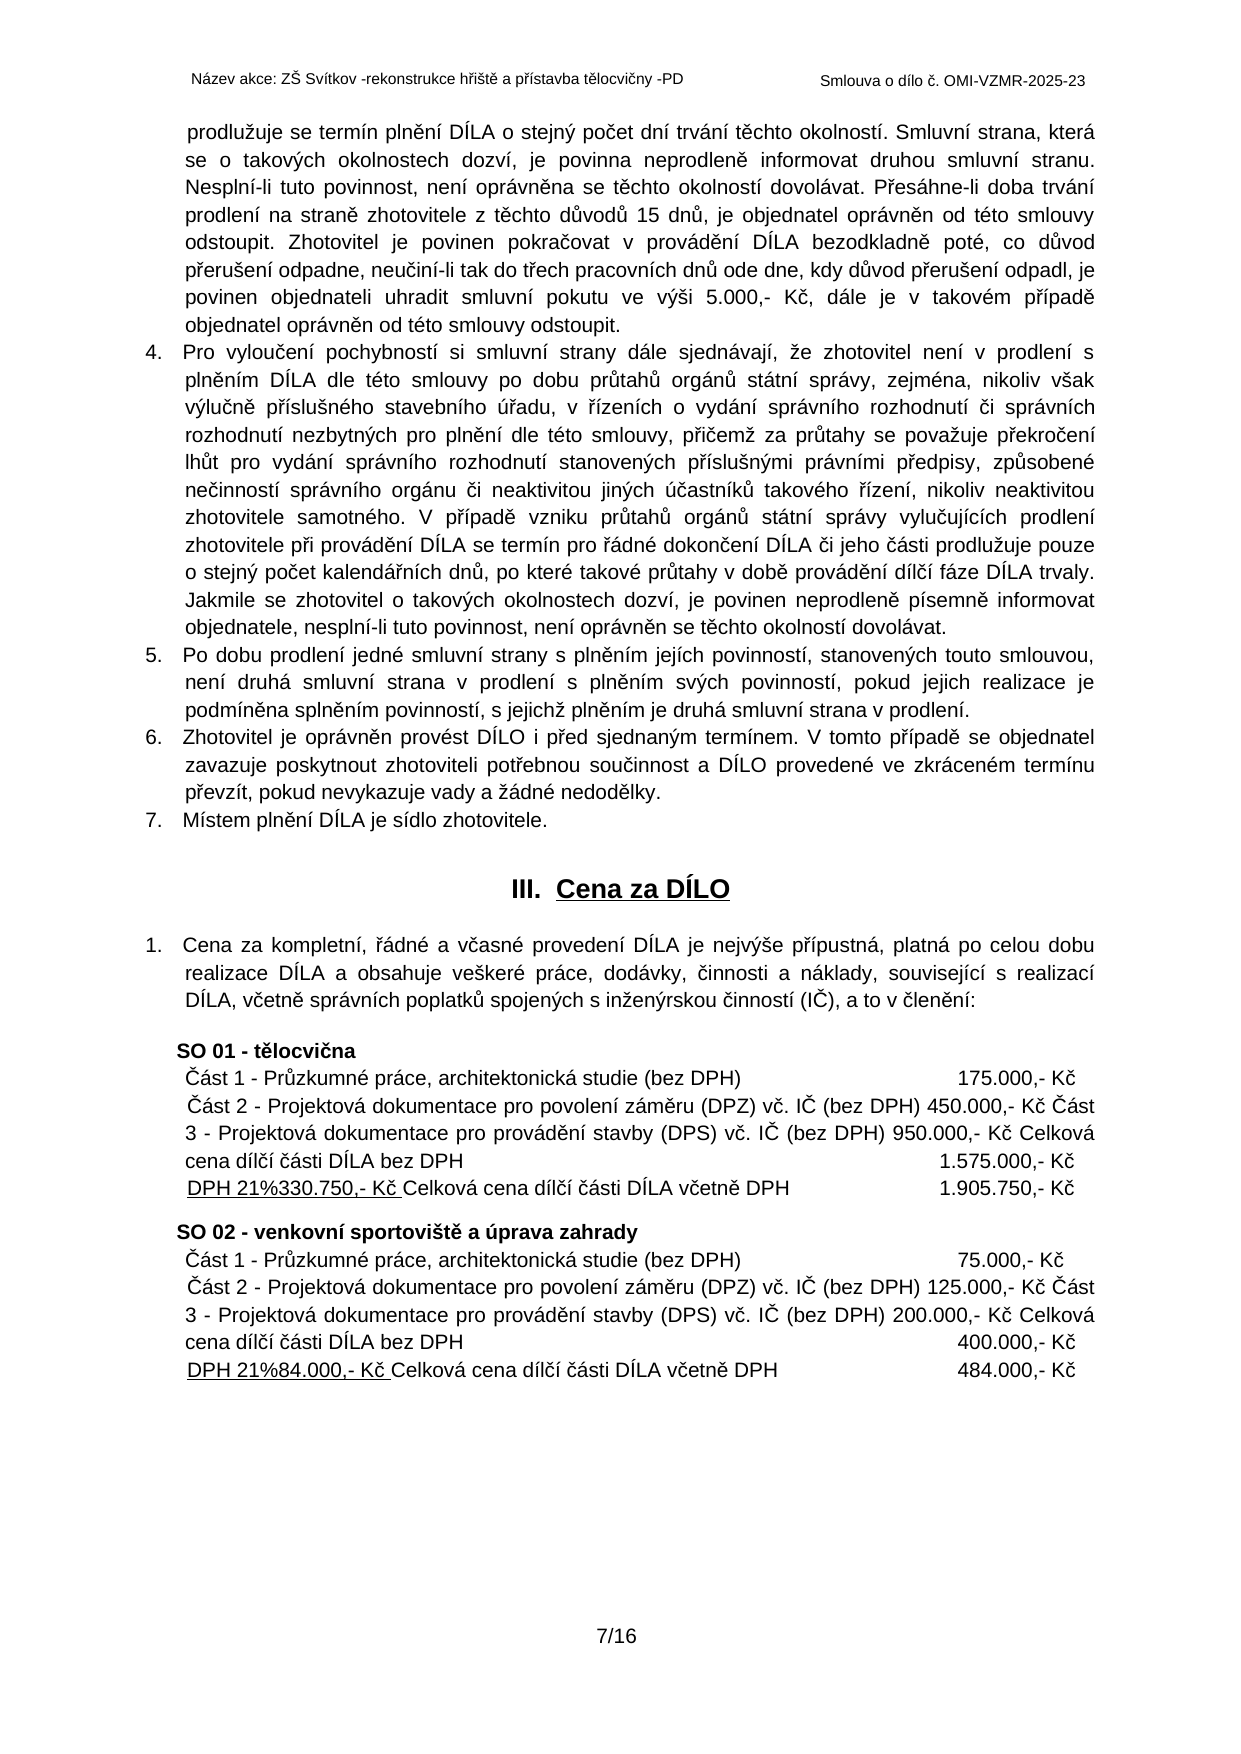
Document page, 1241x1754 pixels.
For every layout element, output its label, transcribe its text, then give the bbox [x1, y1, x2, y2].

text Část 1 - Průzkumné práce, architektonická studie (bez DPH) 75.000,- Kč [145, 1248, 1096, 1272]
text 7/16 [596, 1624, 637, 1648]
list Zhotovitel je oprávněn provést DÍLO i před sjednaným termínem. V tomto případě se objednatel zavazuje poskytnout zhotoviteli potřebnou součinnost a DÍLO provedené ve zkráceném termínu převzít, pokud nevykazuje vady a žádné nedodělky. [145, 725, 1096, 804]
text DPH 21%330.750,- Kč Celková cena dílčí části DÍLA včetně DPH 1.905.750,- Kč [185, 1176, 1096, 1200]
list Pro vyloučení pochybností si smluvní strany dále sjednávají, že zhotovitel není v prodlení s plněním DÍLA dle této smlouvy po dobu průtahů orgánů státní správy, zejména, nikoliv však výlučně příslušného stavebního úřadu, v řízeních o vydání správního rozhodnutí či správních rozhodnutí nezbytných pro plnění dle této smlouvy, přičemž za průtahy se považuje překročení lhůt pro vydání správního rozhodnutí stanovených příslušnými právními předpisy, způsobené nečinností správního orgánu či neaktivitou jiných účastníků takového řízení, nikoliv neaktivitou zhotovitele samotného. V případě vzniku průtahů orgánů státní správy vylučujících prodlení zhotovitele při provádění DÍLA se termín pro řádné dokončení DÍLA či jeho části prodlužuje pouze o stejný počet kalendářních dnů, po které takové průtahy v době provádění dílčí fáze DÍLA trvaly. Jakmile se zhotovitel o takových okolnostech dozví, je povinen neprodleně písemně informovat objednatele, nesplní-li tuto povinnost, není oprávněn se těchto okolností dovolávat. [145, 340, 1096, 639]
text Část 2 - Projektová dokumentace pro povolení záměru (DPZ) vč. IČ (bez DPH) 450.000,- Kč Část 3 - Projektová dokumentace pro provádění stavby (DPS) vč. IČ (bez DPH) 950.000,- Kč Celková cena dílčí části DÍLA bez DPH 1.575.000,- Kč [185, 1093, 1096, 1172]
text SO 02 - venkovní sportoviště a úprava zahrady [145, 1220, 1096, 1244]
text SO 01 - tělocvična [145, 1038, 1096, 1062]
text Část 1 - Průzkumné práce, architektonická studie (bez DPH) 175.000,- Kč [145, 1066, 1096, 1090]
list Cena za kompletní, řádné a včasné provedení DÍLA je nejvýše přípustná, platná po celou dobu realizace DÍLA a obsahuje veškeré práce, dodávky, činnosti a náklady, související s realizací DÍLA, včetně správních poplatků spojených s inženýrskou činností (IČ), a to v členění: [145, 933, 1096, 1012]
text Název akce: ZŠ Svítkov -rekonstrukce hřiště a přístavba tělocvičny -PD [191, 70, 684, 88]
text Smlouva o dílo č. OMI-VZMR-2025-23 [820, 72, 1086, 90]
text prodlužuje se termín plnění DÍLA o stejný počet dní trvání těchto okolností. Smluvní strana, která se o takových okolnostech dozví, je povinna neprodleně informovat druhou smluvní stranu. Nesplní-li tuto povinnost, není oprávněna se těchto okolností dovolávat. Přesáhne-li doba trvání prodlení na straně zhotovitele z těchto důvodů 15 dnů, je objednatel oprávněn od této smlouvy odstoupit. Zhotovitel je povinen pokračovat v provádění DÍLA bezodkladně poté, co důvod přerušení odpadne, neučiní-li tak do třech pracovních dnů ode dne, kdy důvod přerušení odpadl, je povinen objednateli uhradit smluvní pokutu ve výši 5.000,- Kč, dále je v takovém případě objednatel oprávněn od této smlouvy odstoupit. [185, 120, 1096, 337]
list Cena za DÍLO [145, 873, 1096, 904]
list Po dobu prodlení jedné smluvní strany s plněním jejích povinností, stanovených touto smlouvou, není druhá smluvní strana v prodlení s plněním svých povinností, pokud jejich realizace je podmíněna splněním povinností, s jejichž plněním je druhá smluvní strana v prodlení. [145, 643, 1096, 722]
text Část 2 - Projektová dokumentace pro povolení záměru (DPZ) vč. IČ (bez DPH) 125.000,- Kč Část 3 - Projektová dokumentace pro provádění stavby (DPS) vč. IČ (bez DPH) 200.000,- Kč Celková cena dílčí části DÍLA bez DPH 400.000,- Kč [185, 1275, 1096, 1354]
text DPH 21%84.000,- Kč Celková cena dílčí části DÍLA včetně DPH 484.000,- Kč [185, 1358, 1096, 1382]
list Místem plnění DÍLA je sídlo zhotovitele. [145, 808, 1096, 832]
